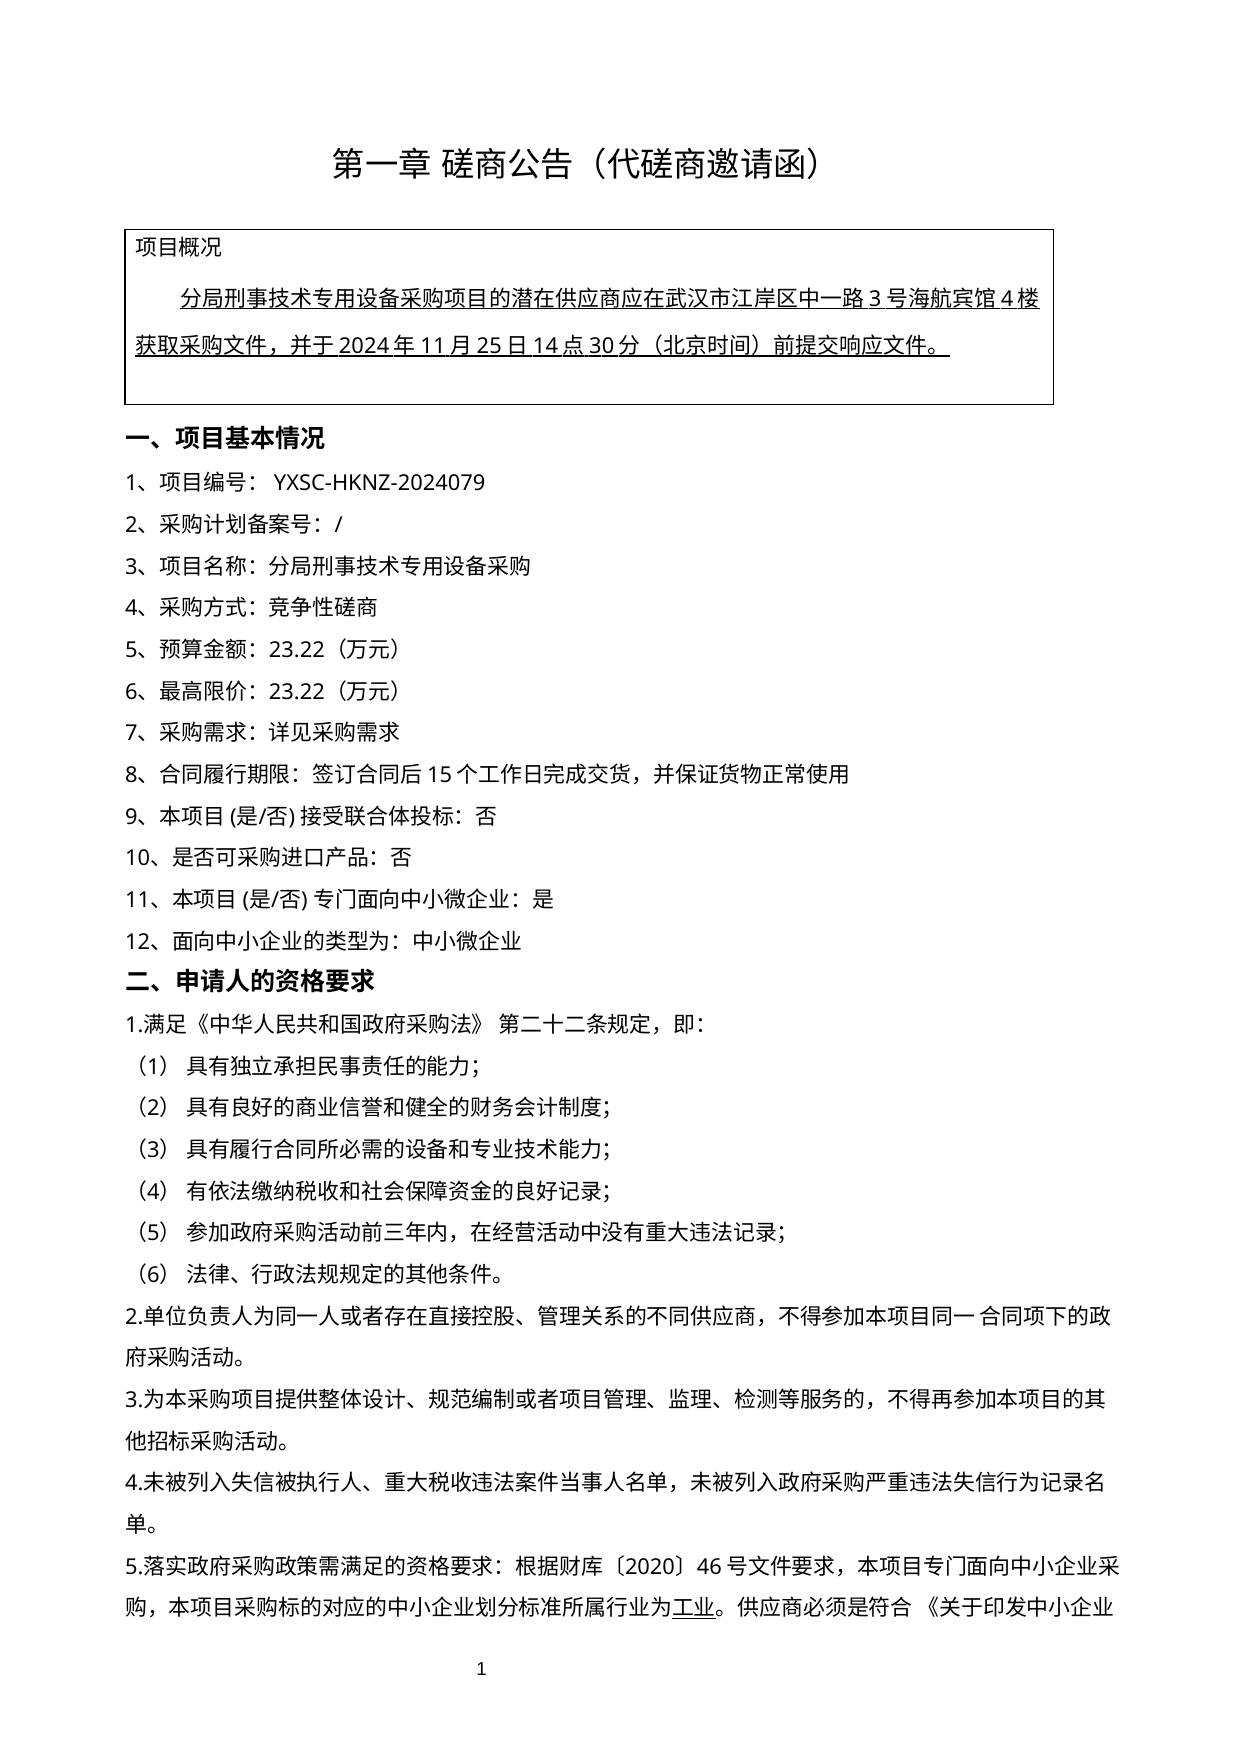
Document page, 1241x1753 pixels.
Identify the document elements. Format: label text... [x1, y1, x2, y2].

text 3、项目名称：分局刑事技术专用设备采购 [125, 541, 1128, 582]
text 2.单位负责人为同一人或者存在直接控股、管理关系的不同供应商，不得参加本项目同一 合同项下的政府采购活动。 [125, 1291, 1128, 1374]
text （2） 具有良好的商业信誉和健全的财务会计制度； [125, 1082, 1128, 1124]
text 4、采购方式：竞争性磋商 [125, 582, 1128, 624]
text （5） 参加政府采购活动前三年内，在经营活动中没有重大违法记录； [125, 1207, 1128, 1249]
text 1、项目编号： YXSC-HKNZ-2024079 [125, 457, 1128, 499]
text 10、是否可采购进口产品：否 [125, 832, 1128, 874]
text 6、最高限价：23.22（万元） [125, 666, 1128, 707]
text 2、采购计划备案号：/ [125, 499, 1128, 541]
text 9、本项目 (是/否) 接受联合体投标：否 [125, 791, 1128, 832]
text 11、本项目 (是/否) 专门面向中小微企业：是 [125, 874, 1128, 916]
text 7、采购需求：详见采购需求 [125, 707, 1128, 749]
table_header 项目概况 分局刑事技术专用设备采购项目的潜在供应商应在武汉市江岸区中一路3号海航宾馆4楼获取采购文件，并于2024年11月25日14点30分（北京时间）前提交响应文件。 [126, 230, 1053, 404]
text （6） 法律、行政法规规定的其他条件。 [125, 1249, 1128, 1291]
text 4.未被列入失信被执行人、重大税收违法案件当事人名单，未被列入政府采购严重违法失信行为记录名单。 [125, 1457, 1128, 1541]
text 8、合同履行期限：签订合同后 15个工作日完成交货，并保证货物正常使用 [125, 749, 1128, 791]
text 一、项目基本情况 [125, 405, 1128, 457]
text （1） 具有独立承担民事责任的能力； [125, 1041, 1128, 1082]
text （3） 具有履行合同所必需的设备和专业技术能力； [125, 1124, 1128, 1166]
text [125, 1541, 1128, 1624]
text 第一章 磋商公告（代磋商邀请函） [125, 126, 1128, 188]
text 3.为本采购项目提供整体设计、规范编制或者项目管理、监理、检测等服务的，不得再参加本项目的其他招标采购活动。 [125, 1374, 1128, 1457]
text （4） 有依法缴纳税收和社会保障资金的良好记录； [125, 1166, 1128, 1207]
text 二、申请人的资格要求 [125, 957, 1128, 999]
text 5、预算金额：23.22（万元） [125, 624, 1128, 666]
text 12、面向中小企业的类型为：中小微企业 [125, 916, 1128, 957]
text 1.满足《中华人民共和国政府采购法》 第二十二条规定，即： [125, 999, 1128, 1041]
